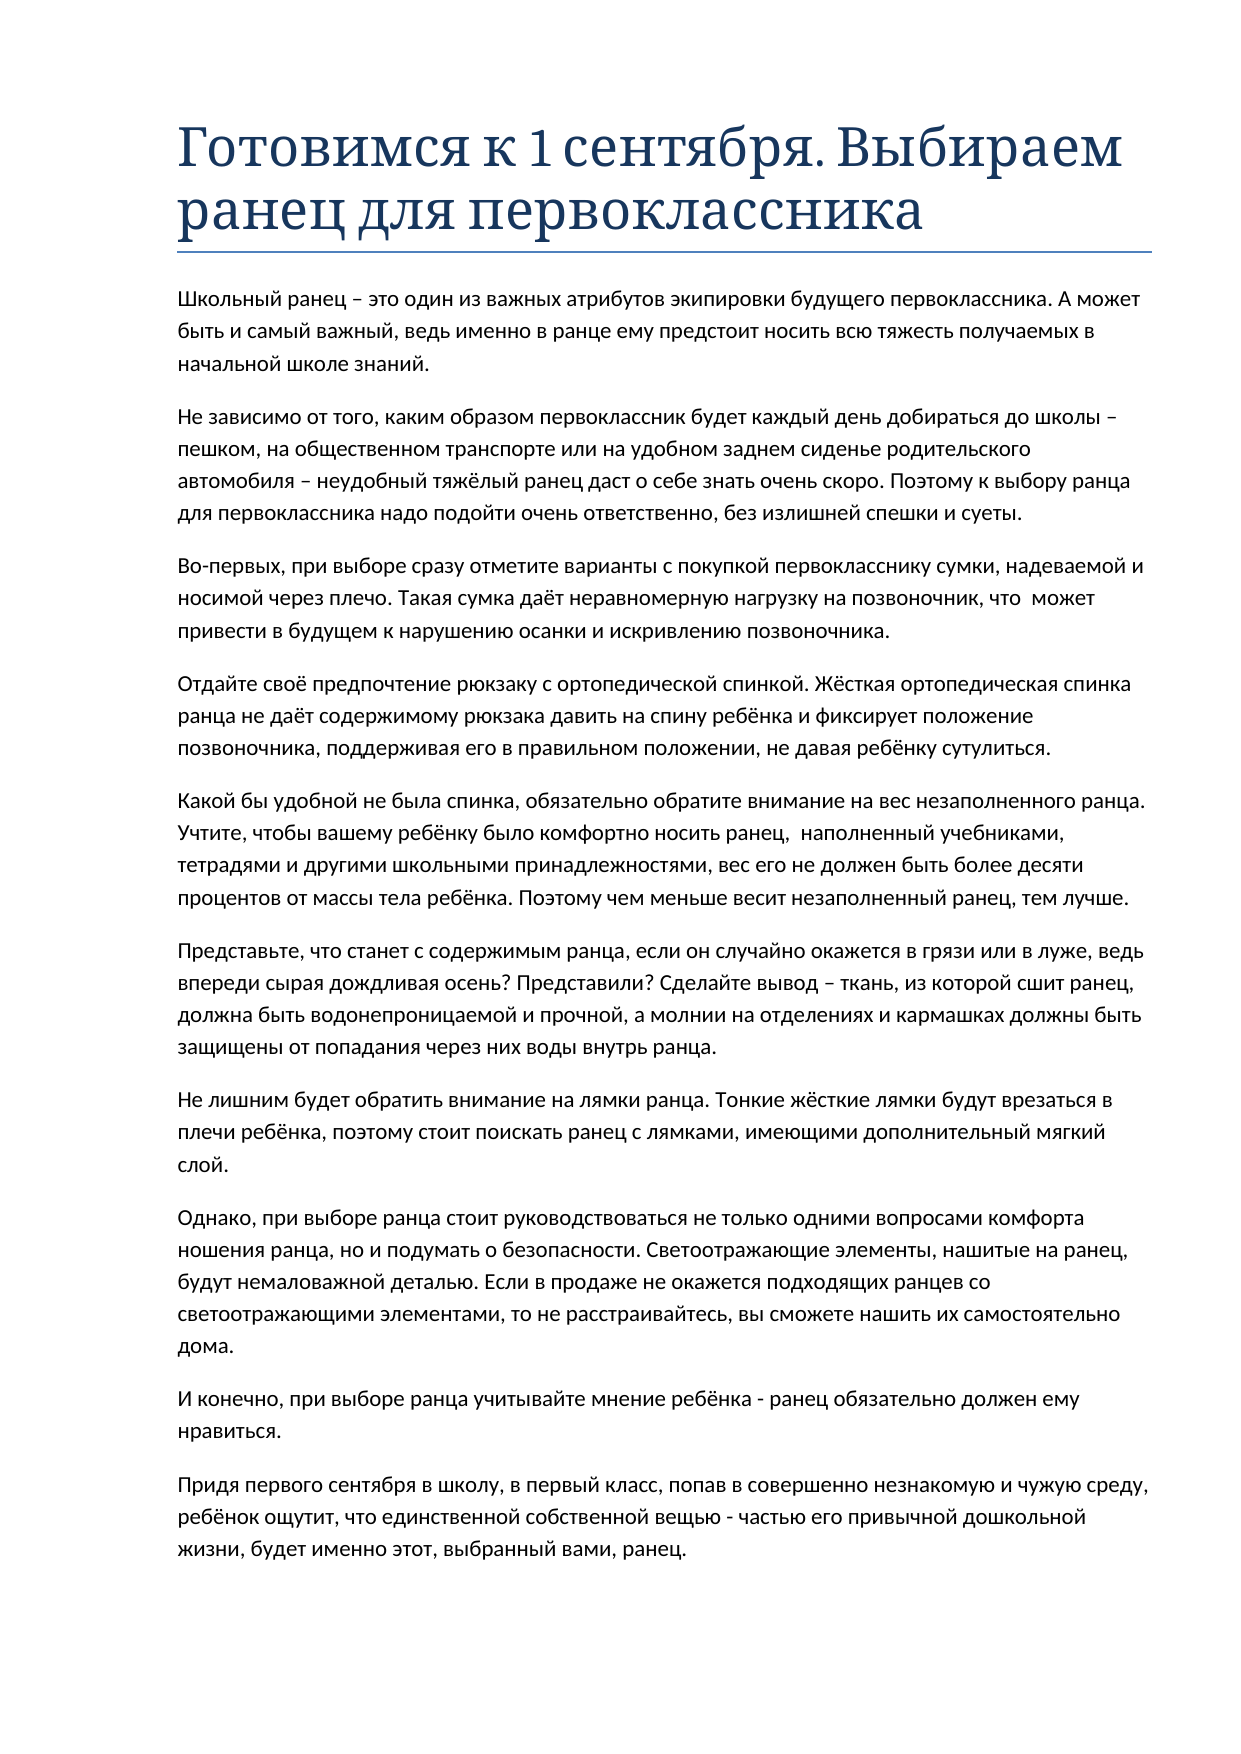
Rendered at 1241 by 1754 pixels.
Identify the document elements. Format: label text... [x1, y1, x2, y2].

text Какой бы удобной не была спинка, обязательно обратите внимание на вес незаполненного ранца. Учтите, чтобы вашему ребёнку было комфортно носить ранец, наполненный учебниками, тетрадями и другими школьными принадлежностями, вес его не должен быть более десяти процентов от массы тела ребёнка. Поэтому чем меньше весит незаполненный ранец, тем лучше. [177, 786, 1152, 911]
text Однако, при выборе ранца стоит руководствоваться не только одними вопросами комфорта ношения ранца, но и подумать о безопасности. Светоотражающие элементы, нашитые на ранец, будут немаловажной деталью. Если в продаже не окажется подходящих ранцев со светоотражающими элементами, то не расстраивайтесь, вы сможете нашить их самостоятельно дома. [177, 1203, 1152, 1359]
text Придя первого сентября в школу, в первый класс, попав в совершенно незнакомую и чужую среду, ребёнок ощутит, что единственной собственной вещью - частью его привычной дошкольной жизни, будет именно этот, выбранный вами, ранец. [177, 1470, 1152, 1562]
title Готовимся к 1 сентября. Выбираем ранец для первоклассника [177, 118, 1152, 251]
text Во-первых, при выборе сразу отметите варианты с покупкой первокласснику сумки, надеваемой и носимой через плечо. Такая сумка даёт неравномерную нагрузку на позвоночник, что может привести в будущем к нарушению осанки и искривлению позвоночника. [177, 551, 1152, 644]
text Представьте, что станет с содержимым ранца, если он случайно окажется в грязи или в луже, ведь впереди сырая дождливая осень? Представили? Сделайте вывод – ткань, из которой сшит ранец, должна быть водонепроницаемой и прочной, а молнии на отделениях и кармашках должны быть защищены от попадания через них воды внутрь ранца. [177, 936, 1152, 1060]
text Не лишним будет обратить внимание на лямки ранца. Тонкие жёсткие лямки будут врезаться в плечи ребёнка, поэтому стоит поискать ранец с лямками, имеющими дополнительный мягкий слой. [177, 1085, 1152, 1178]
text Школьный ранец – это один из важных атрибутов экипировки будущего первоклассника. А может быть и самый важный, ведь именно в ранце ему предстоит носить всю тяжесть получаемых в начальной школе знаний. [177, 284, 1152, 377]
text Отдайте своё предпочтение рюкзаку с ортопедической спинкой. Жёсткая ортопедическая спинка ранца не даёт содержимому рюкзака давить на спину ребёнка и фиксирует положение позвоночника, поддерживая его в правильном положении, не давая ребёнку сутулиться. [177, 669, 1152, 761]
text И конечно, при выборе ранца учитывайте мнение ребёнка - ранец обязательно должен ему нравиться. [177, 1384, 1152, 1445]
text Не зависимо от того, каким образом первоклассник будет каждый день добираться до школы – пешком, на общественном транспорте или на удобном заднем сиденье родительского автомобиля – неудобный тяжёлый ранец даст о себе знать очень скоро. Поэтому к выбору ранца для первоклассника надо подойти очень ответственно, без излишней спешки и суеты. [177, 402, 1152, 526]
